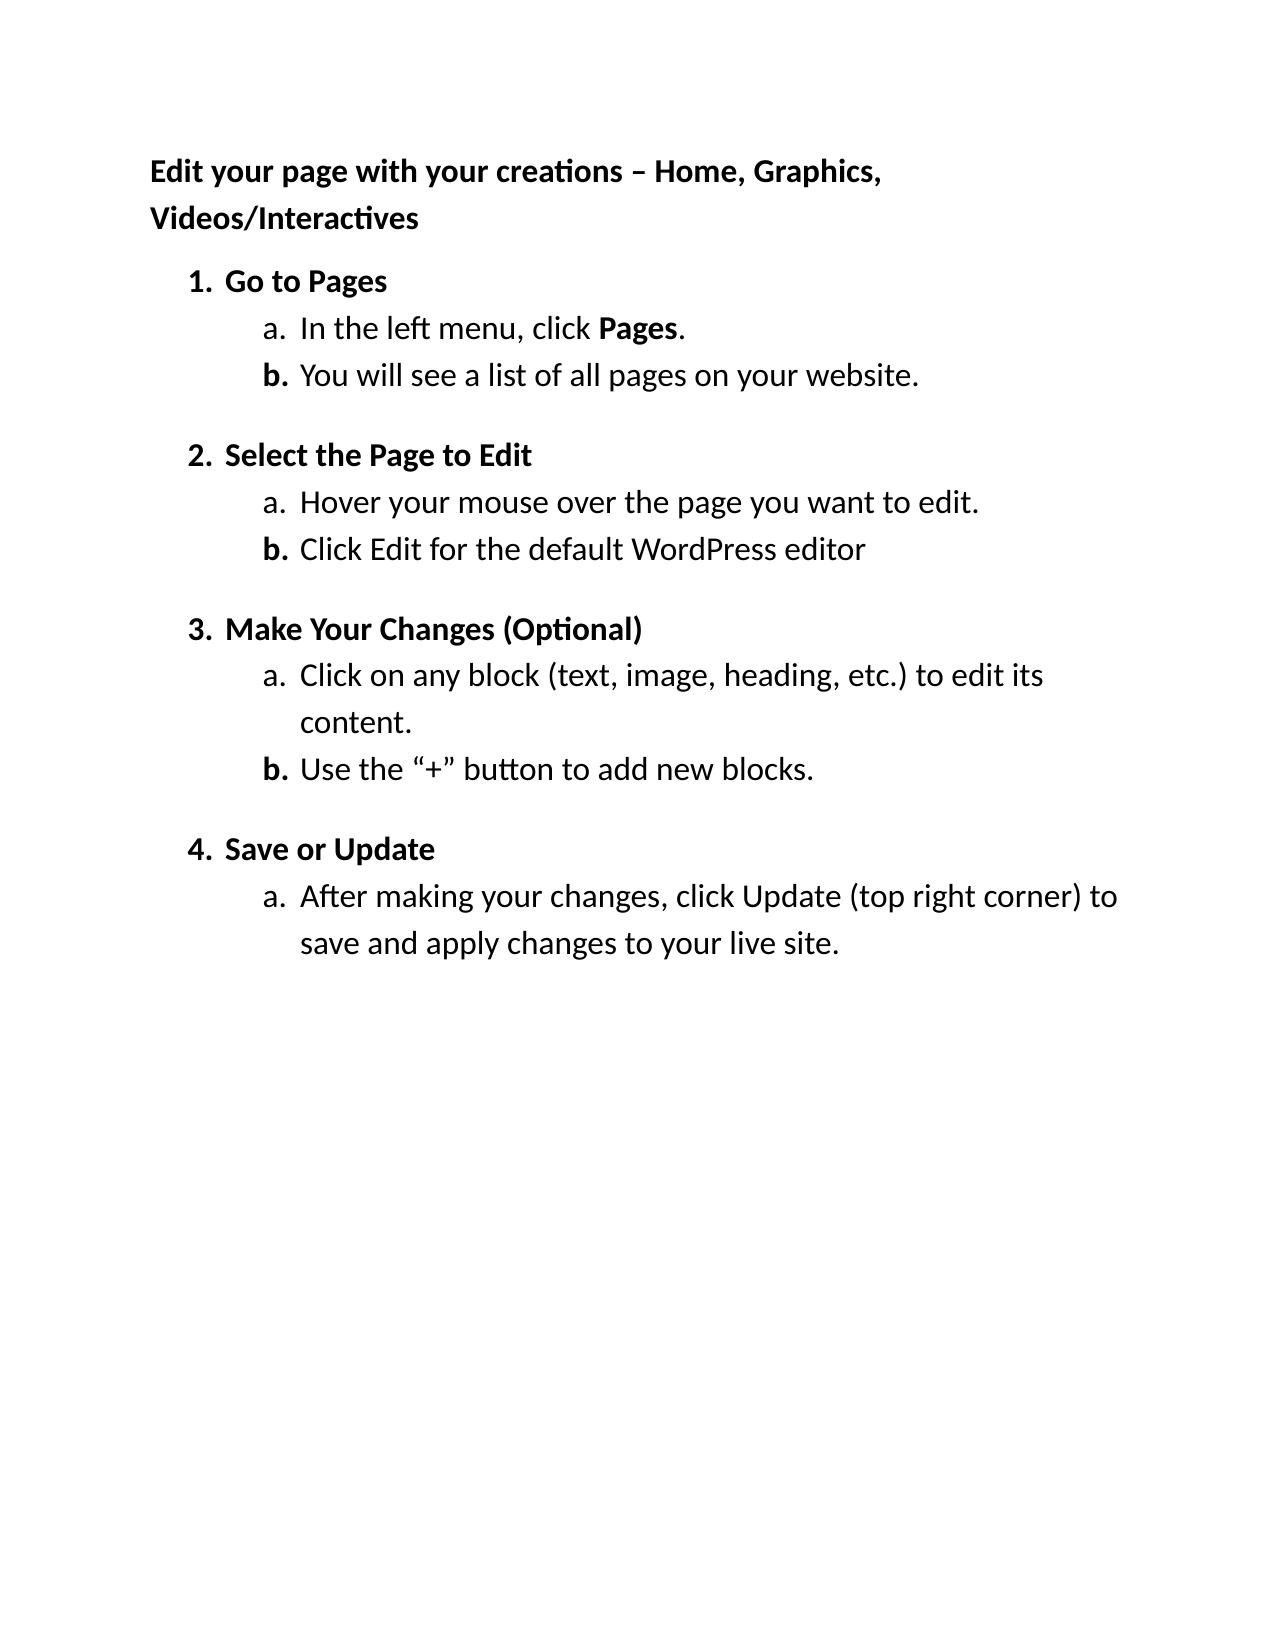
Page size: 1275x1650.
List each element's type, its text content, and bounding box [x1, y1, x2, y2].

list Use the “+” button to add new blocks. [262, 748, 1125, 824]
list After making your changes, click Update (top right corner) to save and apply changes to your live site. [262, 875, 1125, 962]
text Edit your page with your creations – Home, Graphics, Videos/Interactives [150, 150, 1125, 237]
list Go to Pages [187, 260, 1125, 301]
list Click on any block (text, image, heading, etc.) to edit its content. [262, 654, 1125, 742]
list Click Edit for the default WordPress editor [262, 527, 1125, 603]
list Make Your Changes (Optional) [187, 608, 1125, 648]
list In the left menu, click Pages. [262, 307, 1125, 348]
list Save or Update [187, 828, 1125, 869]
list You will see a list of all pages on your website. [262, 354, 1125, 429]
list Select the Page to Edit [187, 434, 1125, 475]
list Hover your mouse over the page you want to edit. [262, 481, 1125, 521]
